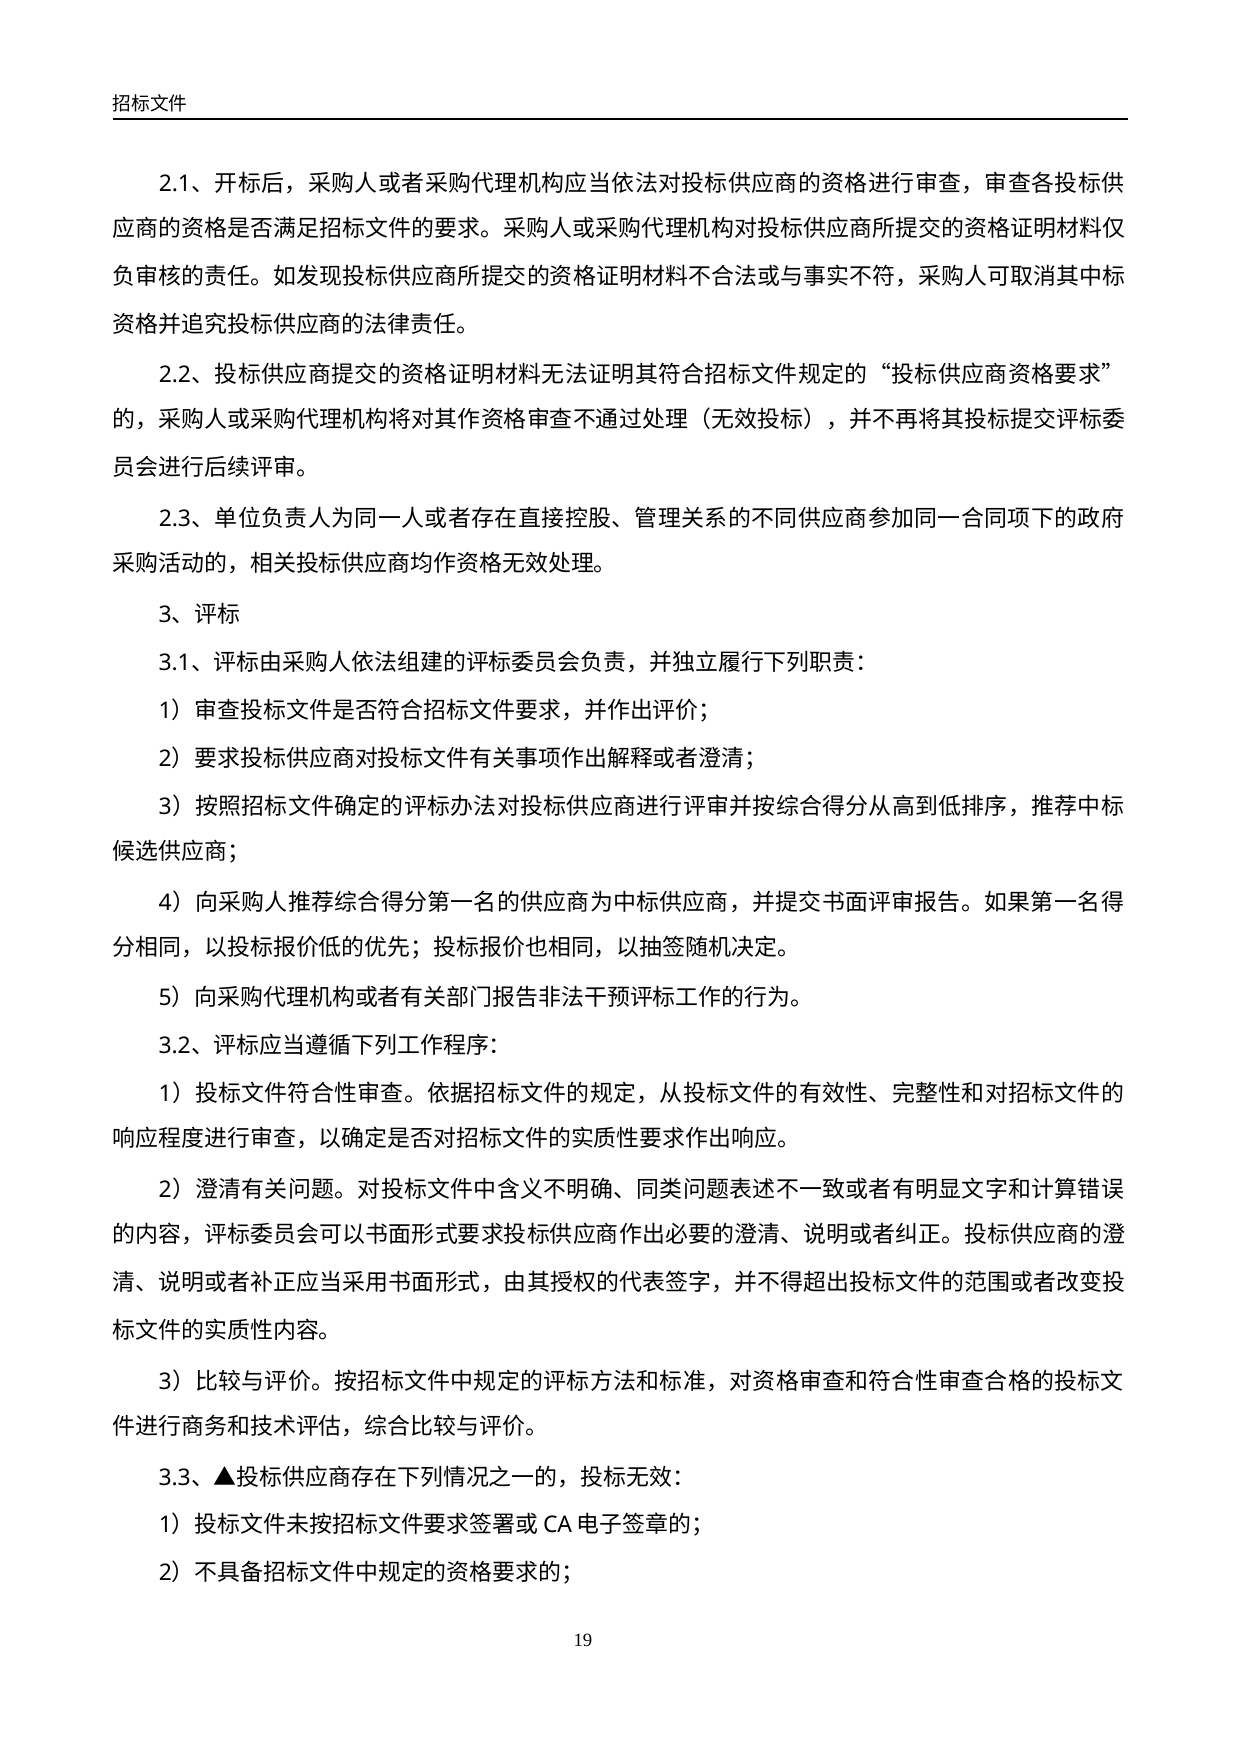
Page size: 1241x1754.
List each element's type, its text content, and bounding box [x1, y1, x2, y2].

text 3、评标 [112, 581, 1128, 629]
text 2）要求投标供应商对投标文件有关事项作出解释或者澄清； [112, 725, 1128, 773]
text 3）按照招标文件确定的评标办法对投标供应商进行评审并按综合得分从高到低排序，推荐中标候选供应商； [112, 773, 1128, 869]
text 3）比较与评价。按招标文件中规定的评标方法和标准，对资格审查和符合性审查合格的投标文件进行商务和技术评估，综合比较与评价。 [112, 1348, 1128, 1444]
text 4）向采购人推荐综合得分第一名的供应商为中标供应商，并提交书面评审报告。如果第一名得分相同，以投标报价低的优先；投标报价也相同，以抽签随机决定。 [112, 869, 1128, 964]
text 2.2、投标供应商提交的资格证明材料无法证明其符合招标文件规定的“投标供应商资格要求”的，采购人或采购代理机构将对其作资格审查不通过处理（无效投标），并不再将其投标提交评标委员会进行后续评审。 [112, 342, 1128, 485]
text 1）投标文件未按招标文件要求签署或CA电子签章的； [112, 1492, 1128, 1539]
text 3.1、评标由采购人依法组建的评标委员会负责，并独立履行下列职责： [112, 629, 1128, 677]
text 2.1、开标后，采购人或者采购代理机构应当依法对投标供应商的资格进行审查，审查各投标供应商的资格是否满足招标文件的要求。采购人或采购代理机构对投标供应商所提交的资格证明材料仅负审核的责任。如发现投标供应商所提交的资格证明材料不合法或与事实不符，采购人可取消其中标资格并追究投标供应商的法律责任。 [112, 150, 1128, 342]
text 1）投标文件符合性审查。依据招标文件的规定，从投标文件的有效性、完整性和对招标文件的响应程度进行审查，以确定是否对招标文件的实质性要求作出响应。 [112, 1060, 1128, 1156]
text 1）审查投标文件是否符合招标文件要求，并作出评价； [112, 677, 1128, 725]
text 5）向采购代理机构或者有关部门报告非法干预评标工作的行为。 [112, 964, 1128, 1012]
text 3.2、评标应当遵循下列工作程序： [112, 1012, 1128, 1060]
text 3.3、▲投标供应商存在下列情况之一的，投标无效： [112, 1444, 1128, 1492]
text 2）不具备招标文件中规定的资格要求的； [112, 1539, 1128, 1587]
text 2）澄清有关问题。对投标文件中含义不明确、同类问题表述不一致或者有明显文字和计算错误的内容，评标委员会可以书面形式要求投标供应商作出必要的澄清、说明或者纠正。投标供应商的澄清、说明或者补正应当采用书面形式，由其授权的代表签字，并不得超出投标文件的范围或者改变投标文件的实质性内容。 [112, 1156, 1128, 1348]
text 2.3、单位负责人为同一人或者存在直接控股、管理关系的不同供应商参加同一合同项下的政府采购活动的，相关投标供应商均作资格无效处理。 [112, 485, 1128, 581]
